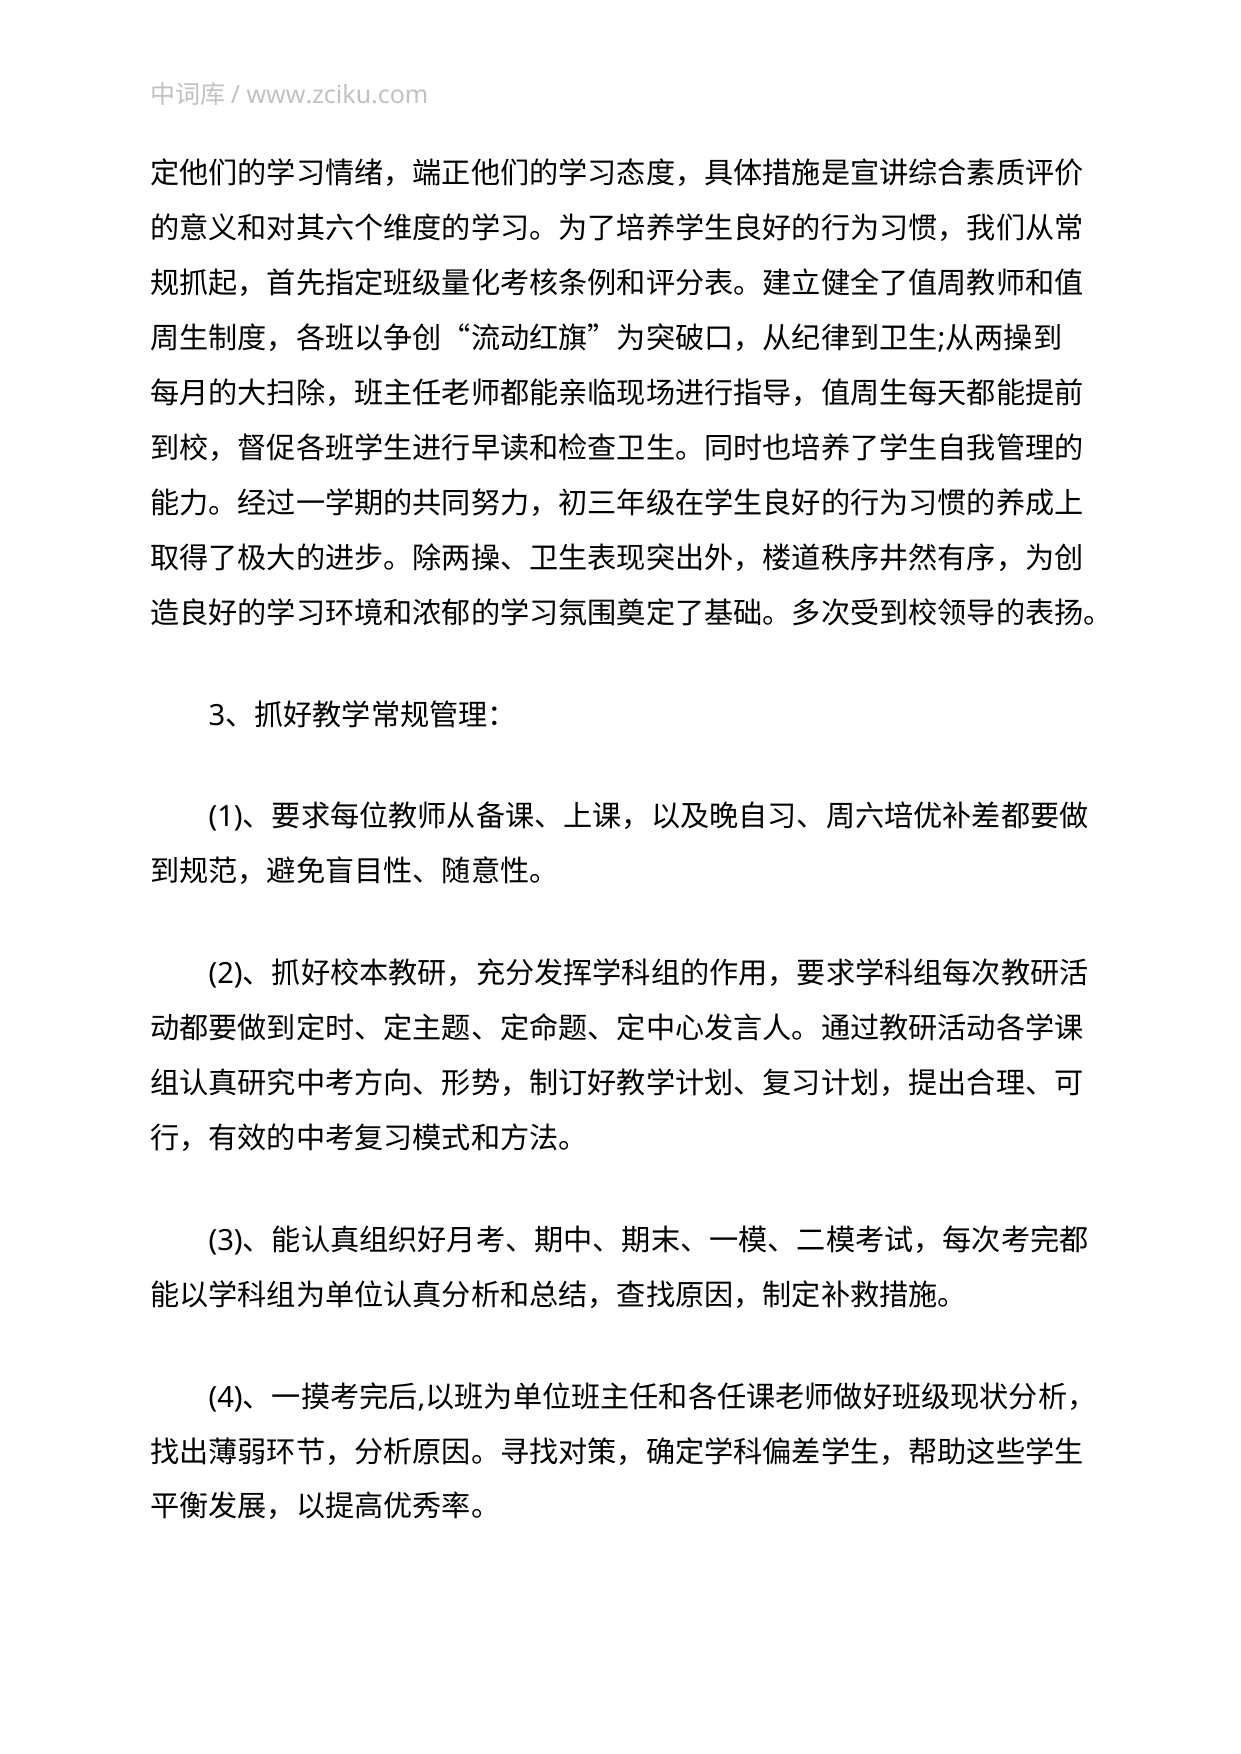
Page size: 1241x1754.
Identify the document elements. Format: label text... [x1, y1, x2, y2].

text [150, 150, 1090, 632]
text (3)、能认真组织好月考、期中、期末、一模、二模考试，每次考完都能以学科组为单位认真分析和总结，查找原因，制定补救措施。 [150, 1216, 1090, 1314]
text (4)、一摸考完后,以班为单位班主任和各任课老师做好班级现状分析，找出薄弱环节，分析原因。寻找对策，确定学科偏差学生，帮助这些学生平衡发展，以提高优秀率。 [150, 1373, 1090, 1525]
text (2)、抓好校本教研，充分发挥学科组的作用，要求学科组每次教研活动都要做到定时、定主题、定命题、定中心发言人。通过教研活动各学课组认真研究中考方向、形势，制订好教学计划、复习计划，提出合理、可行，有效的中考复习模式和方法。 [150, 950, 1090, 1157]
text 3、抓好教学常规管理： [150, 691, 1090, 733]
text (1)、要求每位教师从备课、上课，以及晚自习、周六培优补差都要做到规范，避免盲目性、随意性。 [150, 793, 1090, 890]
